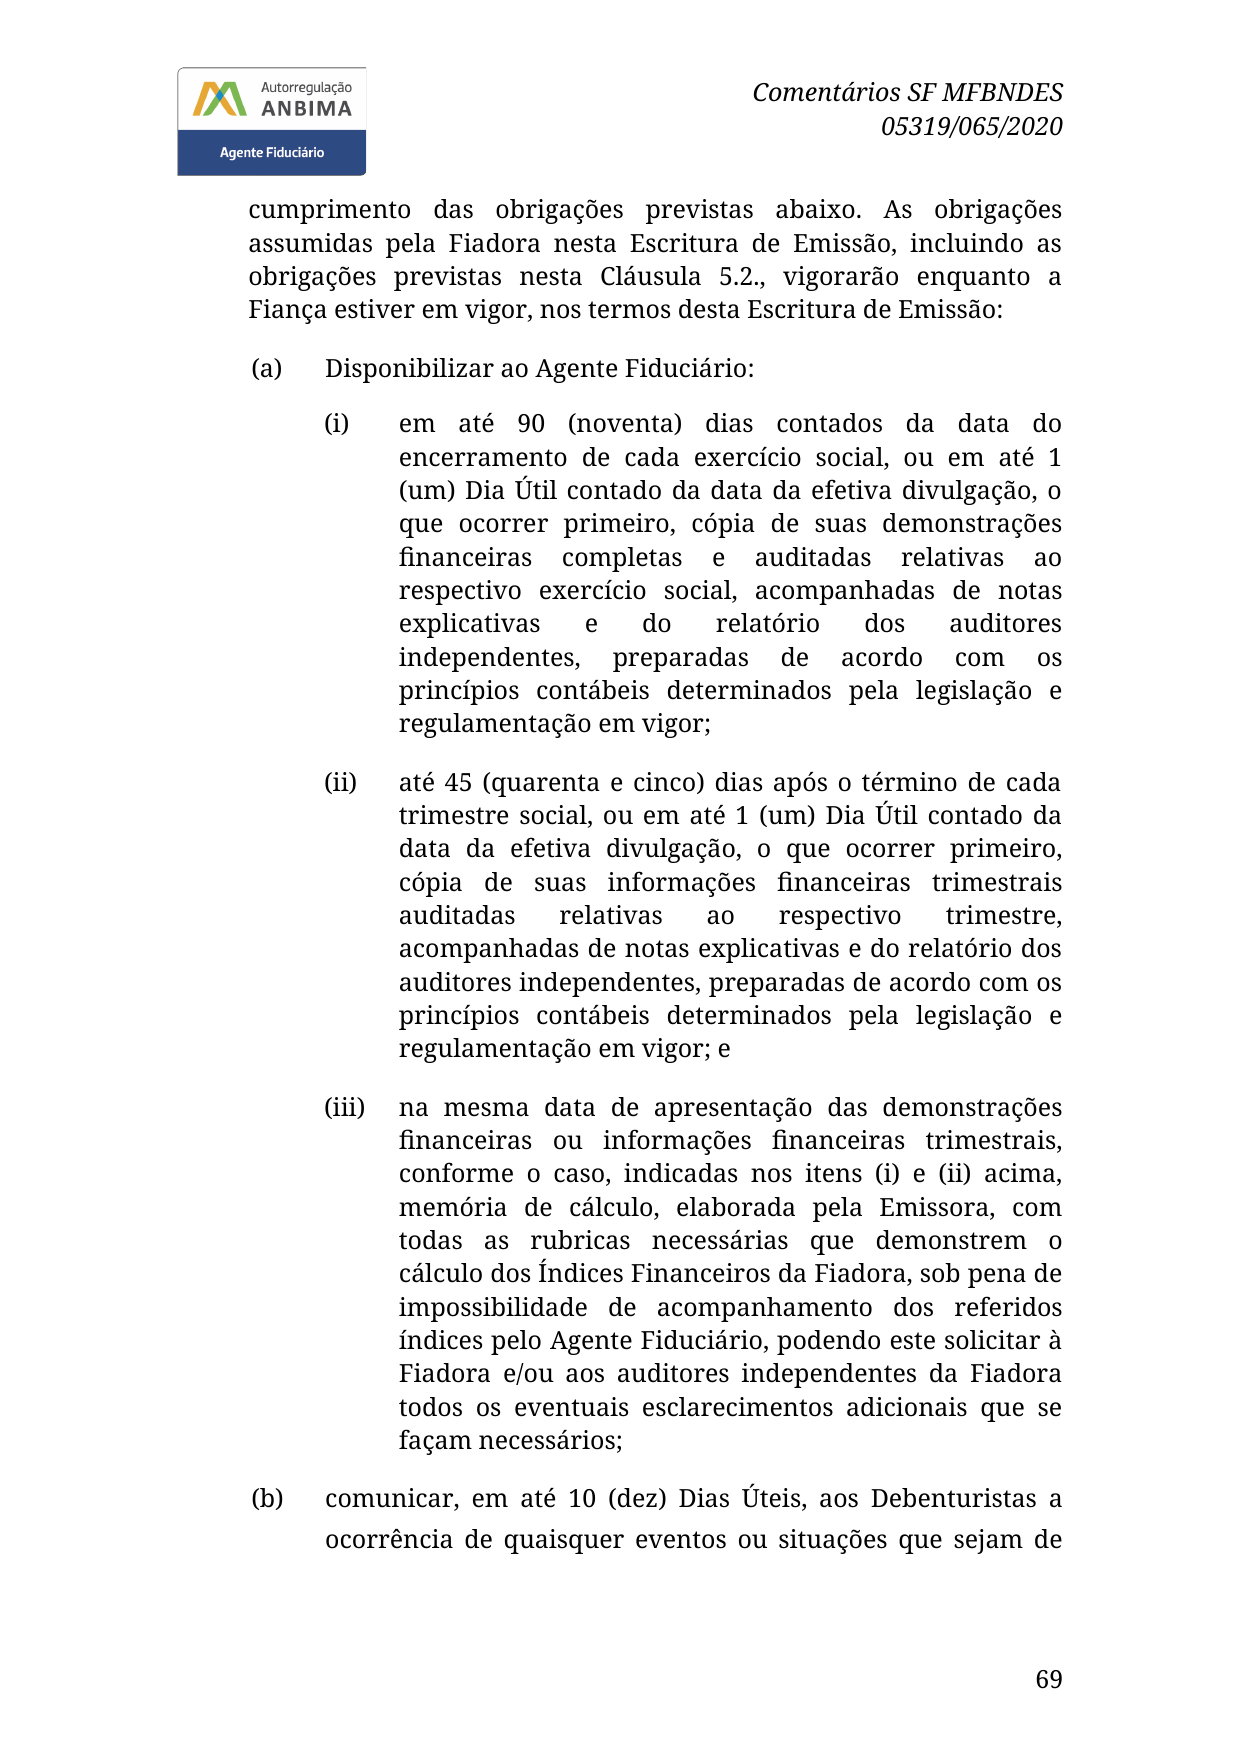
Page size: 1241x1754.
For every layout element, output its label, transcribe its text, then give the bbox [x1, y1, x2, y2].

list em até 90 (noventa) dias contados da data do encerramento de cada exercício social, ou em até 1 (um) Dia Útil contado da data da efetiva divulgação, o que ocorrer primeiro, cópia de suas demonstrações financeiras completas e auditadas relativas ao respectivo exercício social, acompanhadas de notas explicativas e do relatório dos auditores independentes, preparadas de acordo com os princípios contábeis determinados pela legislação e regulamentação em vigor; [324, 406, 1063, 739]
text Disponibilizar ao Agente Fiduciário: [251, 350, 1063, 384]
list na mesma data de apresentação das demonstrações financeiras ou informações financeiras trimestrais, conforme o caso, indicadas nos itens (i) e (ii) acima, memória de cálculo, elaborada pela Emissora, com todas as rubricas necessárias que demonstrem o cálculo dos Índices Financeiros da Fiadora, sob pena de impossibilidade de acompanhamento dos referidos índices pelo Agente Fiduciário, podendo este solicitar à Fiadora e/ou aos auditores independentes da Fiadora todos os eventuais esclarecimentos adicionais que se façam necessários; [324, 1089, 1063, 1456]
list até 45 (quarenta e cinco) dias após o término de cada trimestre social, ou em até 1 (um) Dia Útil contado da data da efetiva divulgação, o que ocorrer primeiro, cópia de suas informações financeiras trimestrais auditadas relativas ao respectivo trimestre, acompanhadas de notas explicativas e do relatório dos auditores independentes, preparadas de acordo com os princípios contábeis determinados pela legislação e regulamentação em vigor; e [324, 764, 1063, 1064]
picture [177, 67, 367, 176]
